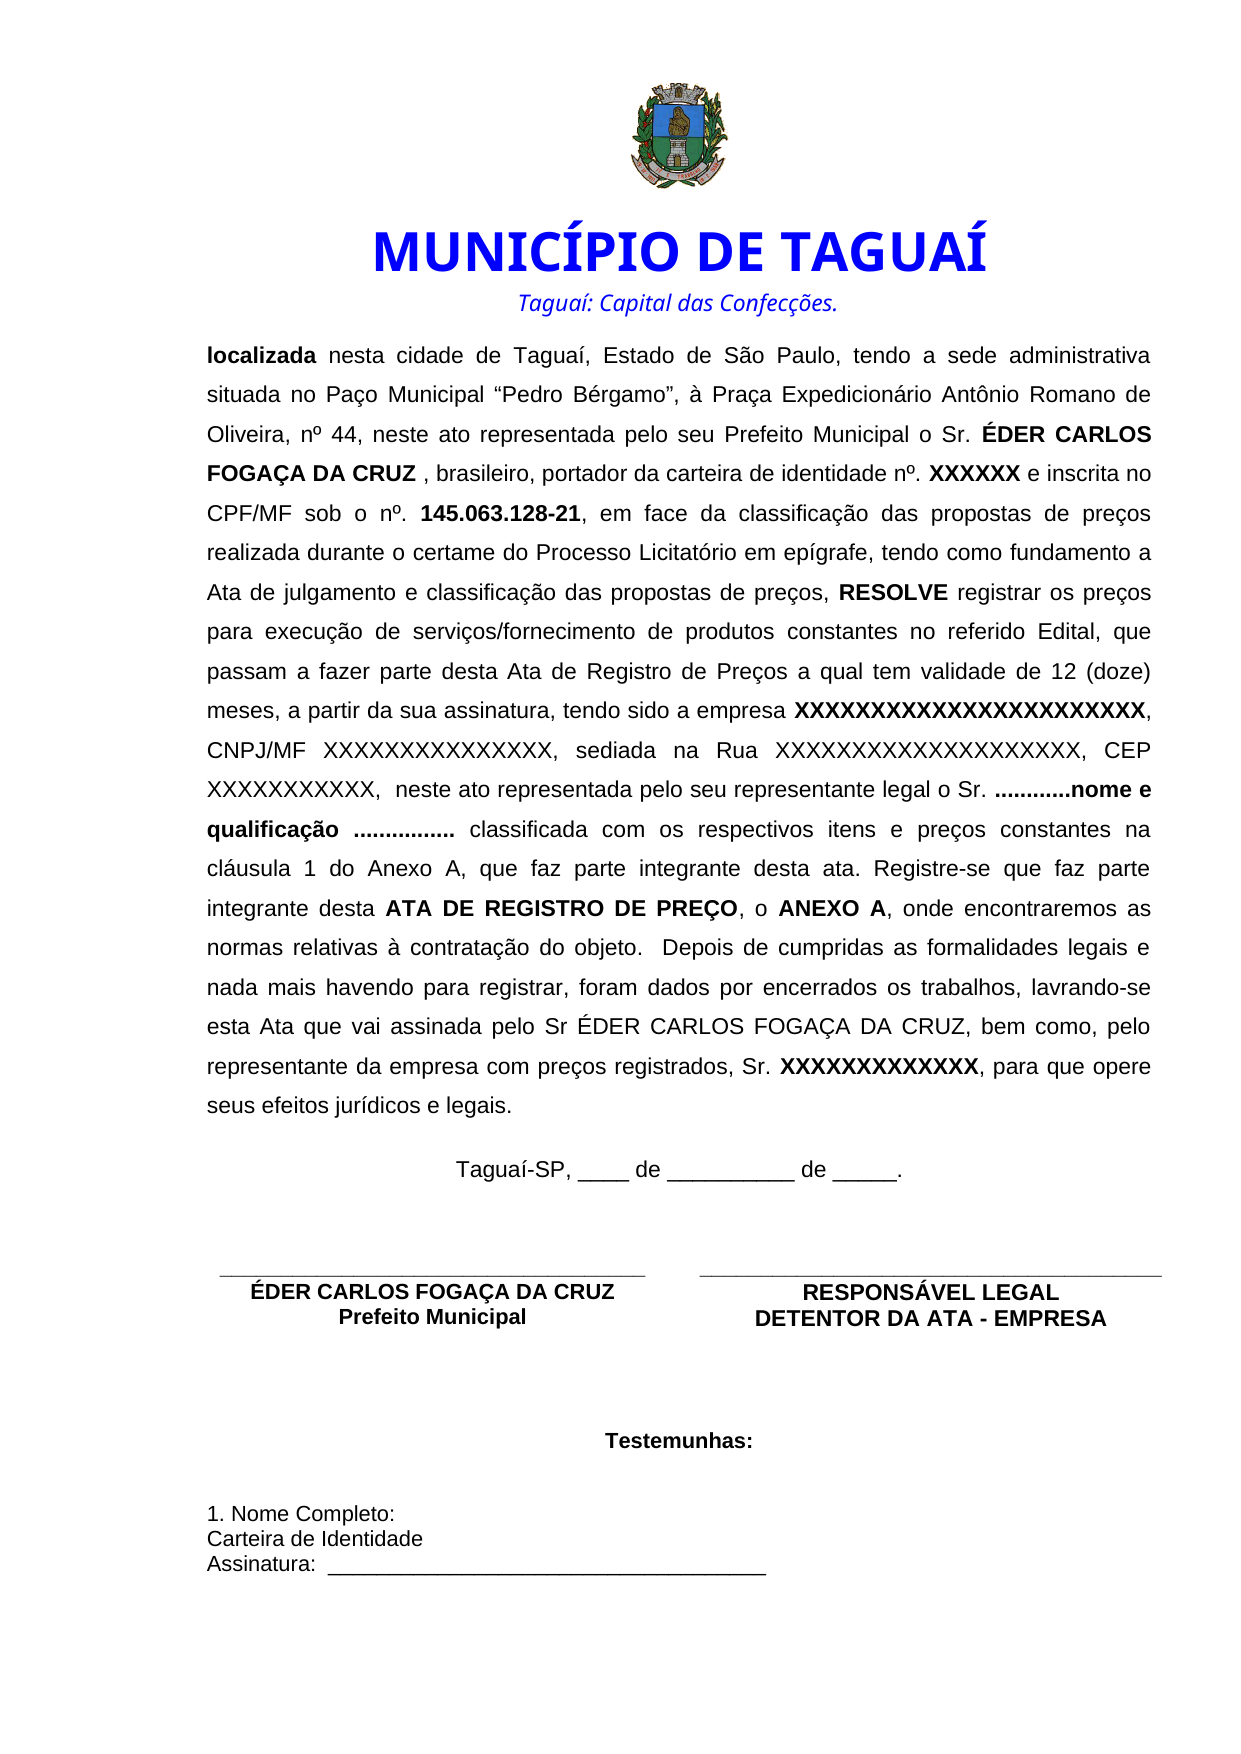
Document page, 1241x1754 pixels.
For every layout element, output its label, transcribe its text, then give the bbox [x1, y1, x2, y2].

table_header ______________________________________ RESPONSÁVEL LEGAL DETENTOR DA ATA - EMPRESA [658, 1230, 1203, 1332]
text Taguaí-SP, ____ de __________ de _____. [207, 1132, 1152, 1182]
text Testemunhas: [207, 1427, 1152, 1453]
text Carteira de Identidade [207, 1526, 1152, 1551]
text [207, 342, 1152, 1118]
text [207, 1551, 1152, 1576]
text 1. Nome Completo: [207, 1501, 1152, 1526]
table_header ___________________________________ ÉDER CARLOS FOGAÇA DA CRUZ Prefeito Municipal [207, 1230, 658, 1332]
